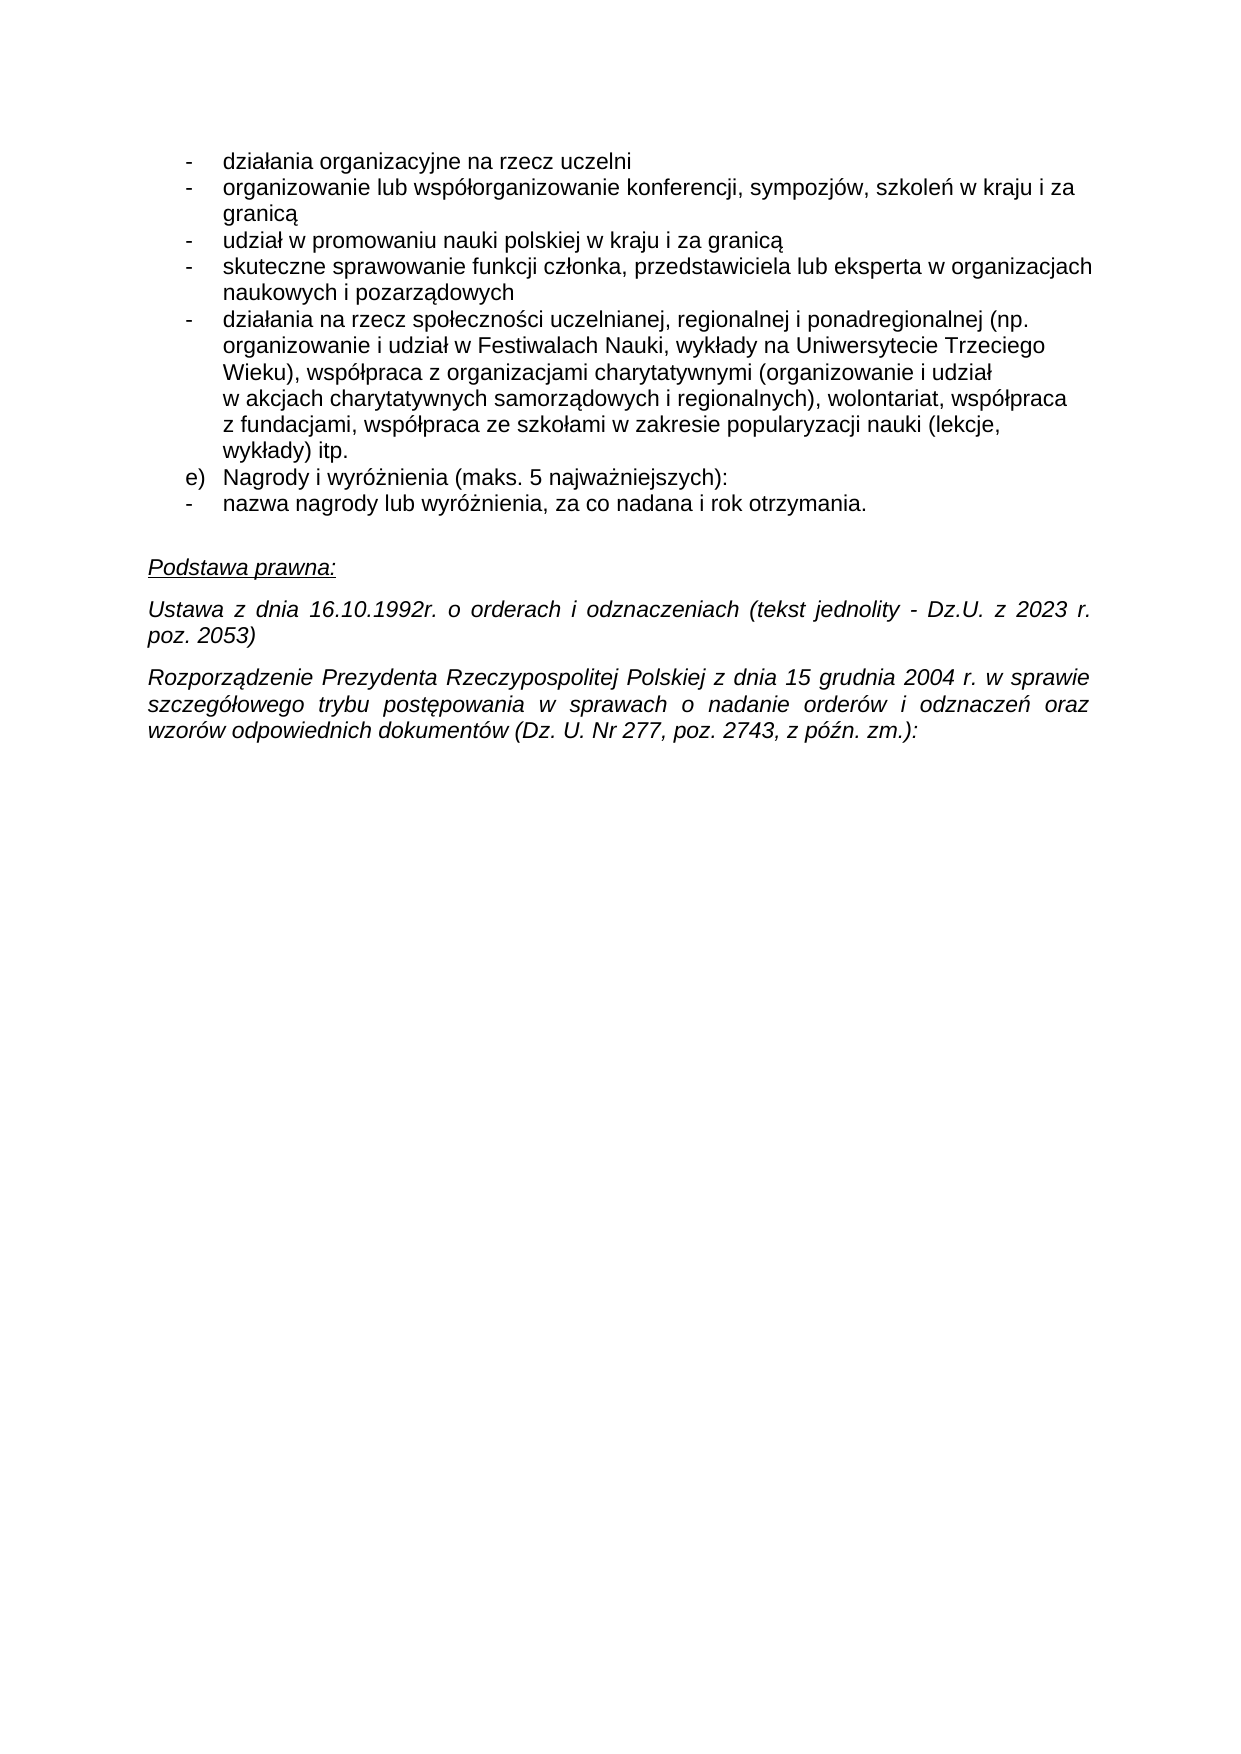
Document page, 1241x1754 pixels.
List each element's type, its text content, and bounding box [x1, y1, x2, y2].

text Rozporządzenie Prezydenta Rzeczypospolitej Polskiej z dnia 15 grudnia 2004 r. w sprawie szczegółowego trybu postępowania w sprawach o nadanie orderów i odznaczeń oraz wzorów odpowiednich dokumentów (Dz. U. Nr 277, poz. 2743, z późn. zm.): [148, 664, 1093, 743]
list Nagrody i wyróżnienia (maks. 5 najważniejszych): [185, 464, 1093, 490]
list skuteczne sprawowanie funkcji członka, przedstawiciela lub eksperta w organizacjach naukowych i pozarządowych [185, 253, 1093, 306]
list działania na rzecz społeczności uczelnianej, regionalnej i ponadregionalnej (np. organizowanie i udział w Festiwalach Nauki, wykłady na Uniwersytecie Trzeciego Wieku), współpraca z organizacjami charytatywnymi (organizowanie i udział w akcjach charytatywnych samorządowych i regionalnych), wolontariat, współpraca z fundacjami, współpraca ze szkołami w zakresie popularyzacji nauki (lekcje, wykłady) itp. [185, 306, 1093, 464]
list organizowanie lub współorganizowanie konferencji, sympozjów, szkoleń w kraju i za granicą [185, 174, 1093, 227]
text Podstawa prawna: [148, 554, 1093, 580]
list udział w promowaniu nauki polskiej w kraju i za granicą [185, 227, 1093, 253]
list nazwa nagrody lub wyróżnienia, za co nadana i rok otrzymania. [185, 490, 1093, 517]
list działania organizacyjne na rzecz uczelni [185, 148, 1093, 174]
text Ustawa z dnia 16.10.1992r. o orderach i odznaczeniach (tekst jednolity - Dz.U. z 2023 r. poz. 2053) [148, 596, 1093, 649]
